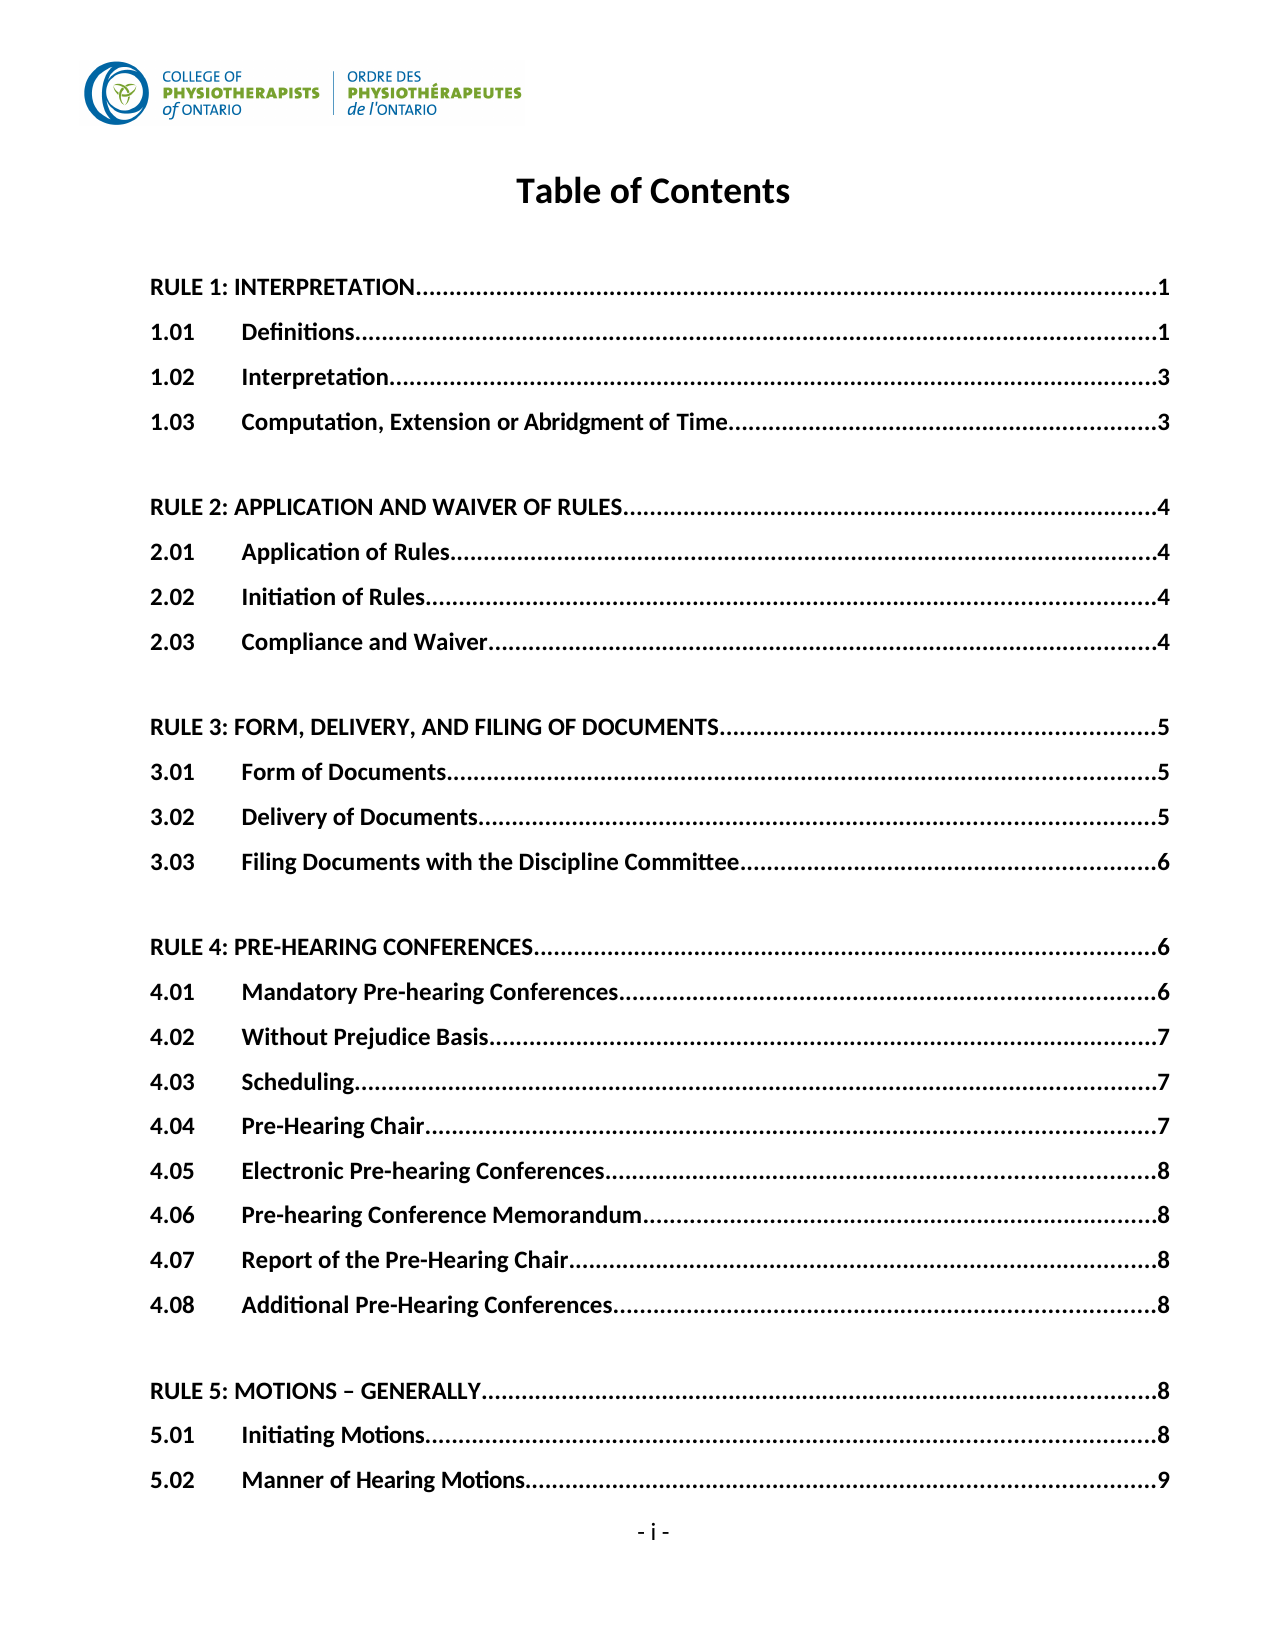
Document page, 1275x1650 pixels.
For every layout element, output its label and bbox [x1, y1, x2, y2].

picture [79, 60, 525, 126]
